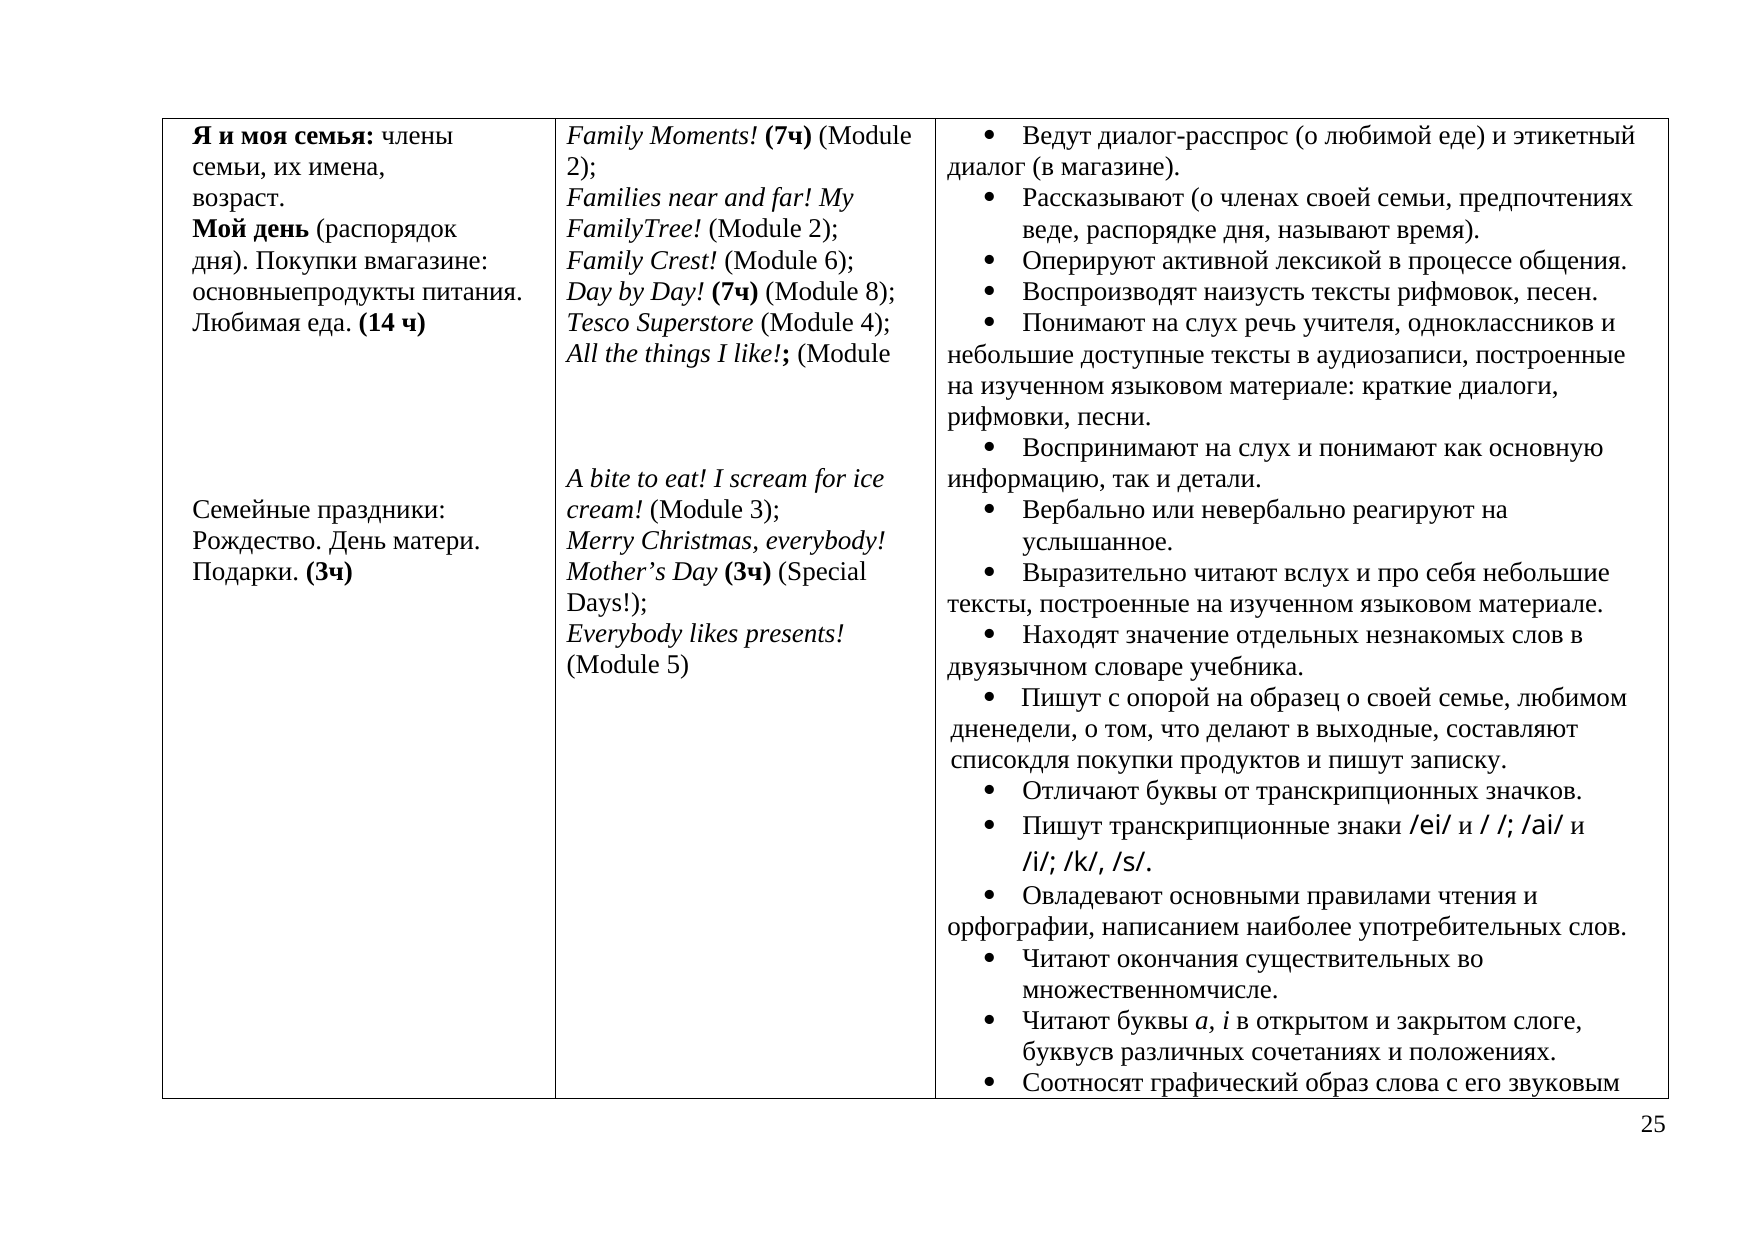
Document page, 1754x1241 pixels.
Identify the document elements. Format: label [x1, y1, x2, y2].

table_cell [163, 119, 555, 1098]
table_cell [556, 119, 935, 1098]
table_cell [936, 119, 1668, 1098]
